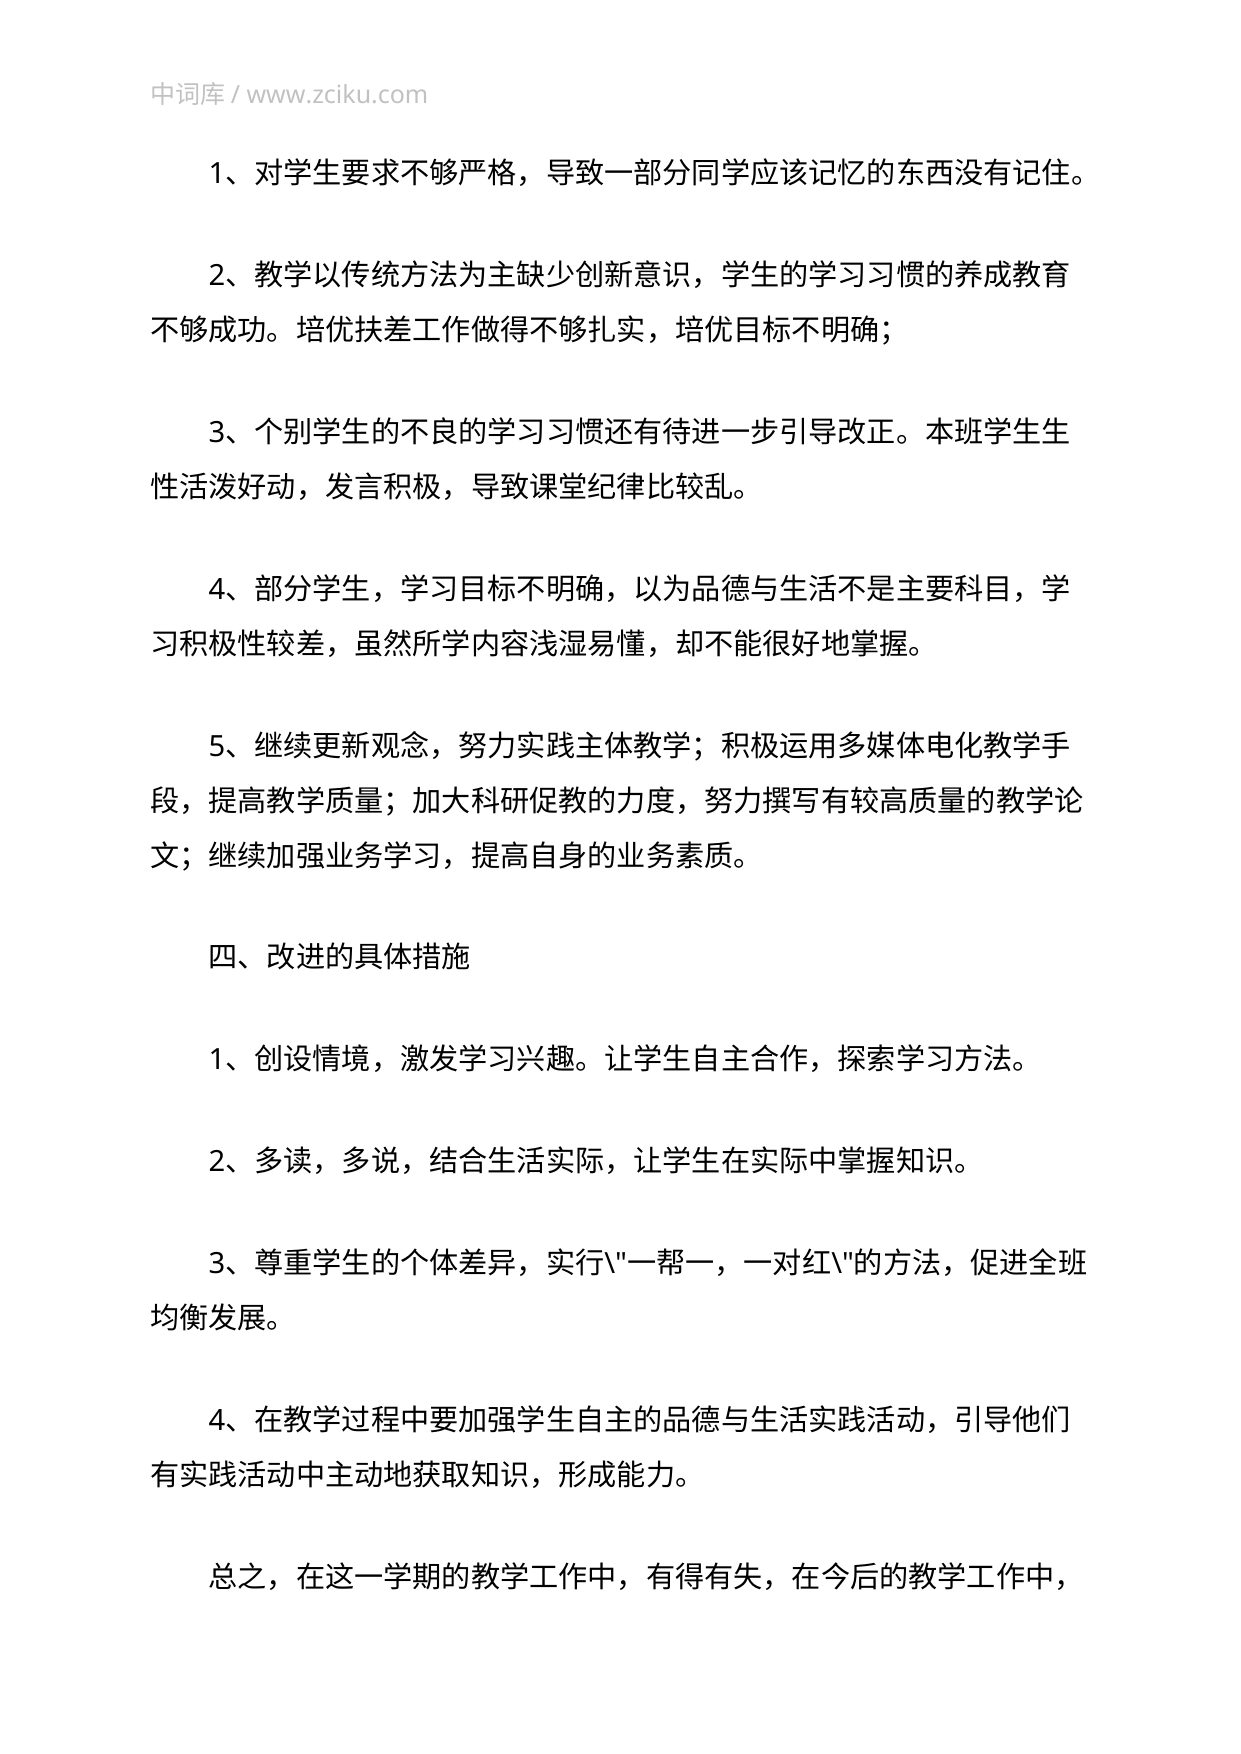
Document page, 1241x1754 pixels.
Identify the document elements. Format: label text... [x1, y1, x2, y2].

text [150, 1553, 1090, 1596]
text 4、部分学生，学习目标不明确，以为品德与生活不是主要科目，学习积极性较差，虽然所学内容浅湿易懂，却不能很好地掌握。 [150, 566, 1090, 663]
text 3、个别学生的不良的学习习惯还有待进一步引导改正。本班学生生性活泼好动，发言积极，导致课堂纪律比较乱。 [150, 409, 1090, 506]
text 2、多读，多说，结合生活实际，让学生在实际中掌握知识。 [150, 1138, 1090, 1180]
text 5、继续更新观念，努力实践主体教学；积极运用多媒体电化教学手段，提高教学质量；加大科研促教的力度，努力撰写有较高质量的教学论文；继续加强业务学习，提高自身的业务素质。 [150, 722, 1090, 874]
text 1、创设情境，激发学习兴趣。让学生自主合作，探索学习方法。 [150, 1036, 1090, 1078]
text 4、在教学过程中要加强学生自主的品德与生活实践活动，引导他们有实践活动中主动地获取知识，形成能力。 [150, 1396, 1090, 1494]
text 四、改进的具体措施 [150, 934, 1090, 976]
text 2、教学以传统方法为主缺少创新意识，学生的学习习惯的养成教育不够成功。培优扶差工作做得不够扎实，培优目标不明确； [150, 252, 1090, 349]
text 1、对学生要求不够严格，导致一部分同学应该记忆的东西没有记住。 [150, 150, 1090, 192]
text 3、尊重学生的个体差异，实行\"一帮一，一对红\"的方法，促进全班均衡发展。 [150, 1240, 1090, 1337]
